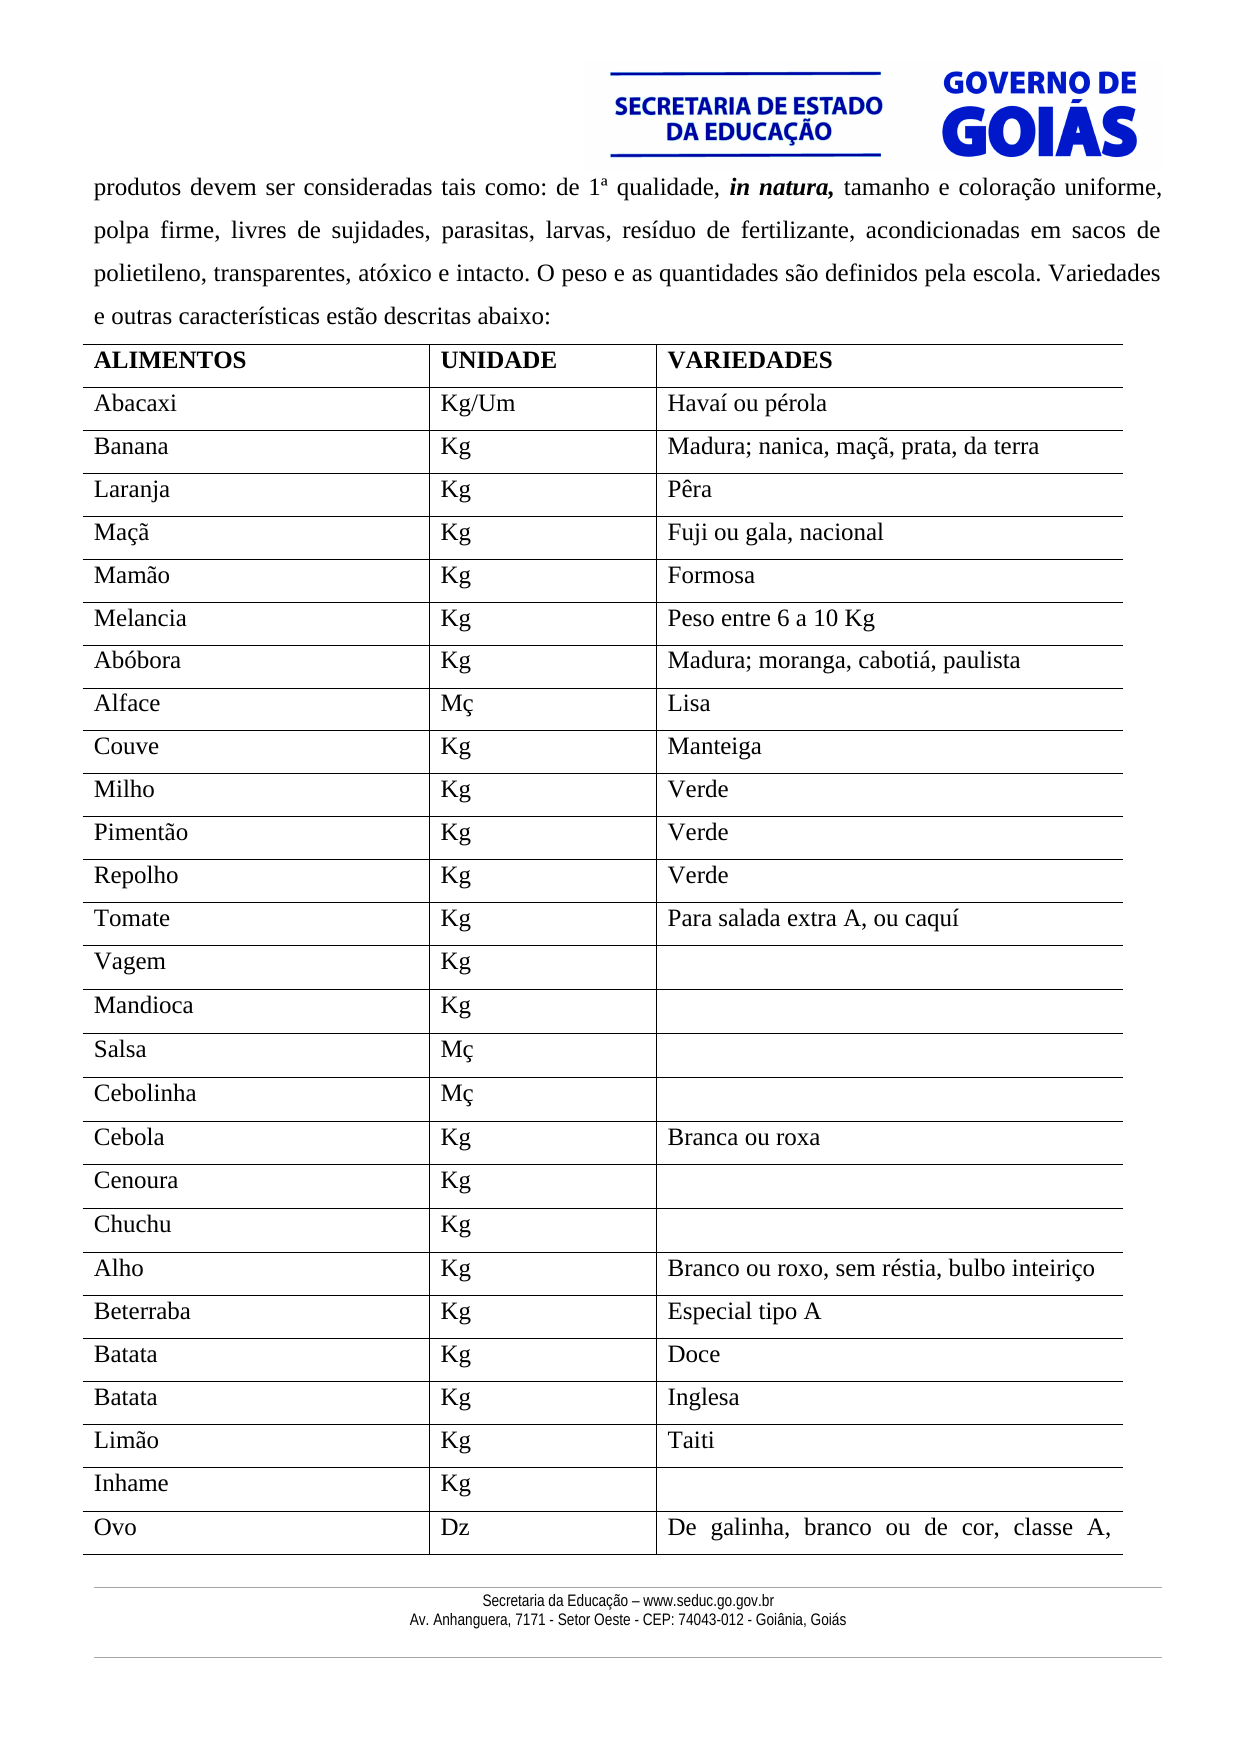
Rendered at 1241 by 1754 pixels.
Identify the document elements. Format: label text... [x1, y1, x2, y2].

table_cell Kg [430, 1209, 656, 1252]
table_cell Repolho [83, 860, 429, 902]
table_header UNIDADE [430, 345, 656, 387]
table_cell Abacaxi [83, 388, 429, 430]
table_cell Kg [430, 646, 656, 687]
table_cell [657, 946, 1123, 989]
table_cell Taiti [657, 1425, 1123, 1467]
table_cell Alface [83, 689, 429, 730]
table_cell Batata [83, 1339, 429, 1381]
table_cell Madura; moranga, cabotiá, paulista [657, 646, 1123, 687]
table_cell Kg [430, 860, 656, 902]
table_cell Kg [430, 1296, 656, 1338]
table_cell Kg [430, 1339, 656, 1381]
table_cell Madura; nanica, maçã, prata, da terra [657, 431, 1123, 473]
table_cell Chuchu [83, 1209, 429, 1252]
table_cell Tomate [83, 903, 429, 945]
table_cell Alho [83, 1253, 429, 1295]
table_cell Para salada extra A, ou caquí [657, 903, 1123, 945]
table_cell Lisa [657, 689, 1123, 730]
table_cell Kg [430, 1382, 656, 1424]
table_cell [657, 1034, 1123, 1077]
table_cell Pimentão [83, 817, 429, 859]
table_cell Beterraba [83, 1296, 429, 1338]
table_cell Mç [430, 1034, 656, 1077]
table_cell Kg [430, 1468, 656, 1511]
table_cell Cebolinha [83, 1078, 429, 1121]
table_cell Abóbora [83, 646, 429, 687]
table_cell Havaí ou pérola [657, 388, 1123, 430]
table_cell Cenoura [83, 1165, 429, 1208]
table_cell Vagem [83, 946, 429, 989]
table_cell De galinha, branco ou de cor, classe A, casca limpa, sem manchas ou deformações [657, 1512, 1123, 1554]
table_cell Inhame [83, 1468, 429, 1511]
table_cell Branca ou roxa [657, 1122, 1123, 1164]
table_cell Kg [430, 1425, 656, 1467]
table_cell Milho [83, 774, 429, 816]
table_cell [657, 1468, 1123, 1511]
table_cell [657, 1209, 1123, 1252]
table_cell [657, 990, 1123, 1033]
table_cell Salsa [83, 1034, 429, 1077]
table_cell Mamão [83, 560, 429, 602]
table_cell Limão [83, 1425, 429, 1467]
table_cell Ovo [83, 1512, 429, 1554]
table_cell Especial tipo A [657, 1296, 1123, 1338]
table_cell Cebola [83, 1122, 429, 1164]
picture [584, 59, 1163, 172]
table_cell [657, 1078, 1123, 1121]
table_cell Dz [430, 1512, 656, 1554]
table_cell [657, 1165, 1123, 1208]
table_cell Kg [430, 817, 656, 859]
table_cell Kg [430, 1122, 656, 1164]
table_cell Kg [430, 990, 656, 1033]
table_cell Inglesa [657, 1382, 1123, 1424]
table_cell Kg [430, 517, 656, 559]
table_cell Kg [430, 1253, 656, 1295]
table_cell Laranja [83, 474, 429, 516]
table_cell Maçã [83, 517, 429, 559]
table_cell Peso entre [657, 603, 1123, 644]
table_cell Banana [83, 431, 429, 473]
table_cell Mç [430, 689, 656, 730]
table_cell Verde [657, 817, 1123, 859]
table_cell Fuji ou gala, nacional [657, 517, 1123, 559]
table_header VARIEDADES [657, 345, 1123, 387]
table_cell Batata [83, 1382, 429, 1424]
table_cell Kg [430, 431, 656, 473]
table_cell Couve [83, 731, 429, 773]
table_cell Kg/Um [430, 388, 656, 430]
table_cell Manteiga [657, 731, 1123, 773]
table_cell Doce [657, 1339, 1123, 1381]
table_header ALIMENTOS [83, 345, 429, 387]
table_cell Verde [657, 860, 1123, 902]
table_cell Kg [430, 1165, 656, 1208]
table_cell Kg [430, 731, 656, 773]
table_cell Kg [430, 946, 656, 989]
table_cell Branco ou roxo, sem réstia, bulbo inteiriço [657, 1253, 1123, 1295]
table_cell Formosa [657, 560, 1123, 602]
table_cell Kg [430, 560, 656, 602]
table_cell Melancia [83, 603, 429, 644]
table_cell Mandioca [83, 990, 429, 1033]
table_cell Kg [430, 903, 656, 945]
table_cell Kg [430, 474, 656, 516]
table_cell Mç [430, 1078, 656, 1121]
table_cell Pêra [657, 474, 1123, 516]
table_cell Kg [430, 774, 656, 816]
table_cell Kg [430, 603, 656, 644]
table_cell Verde [657, 774, 1123, 816]
